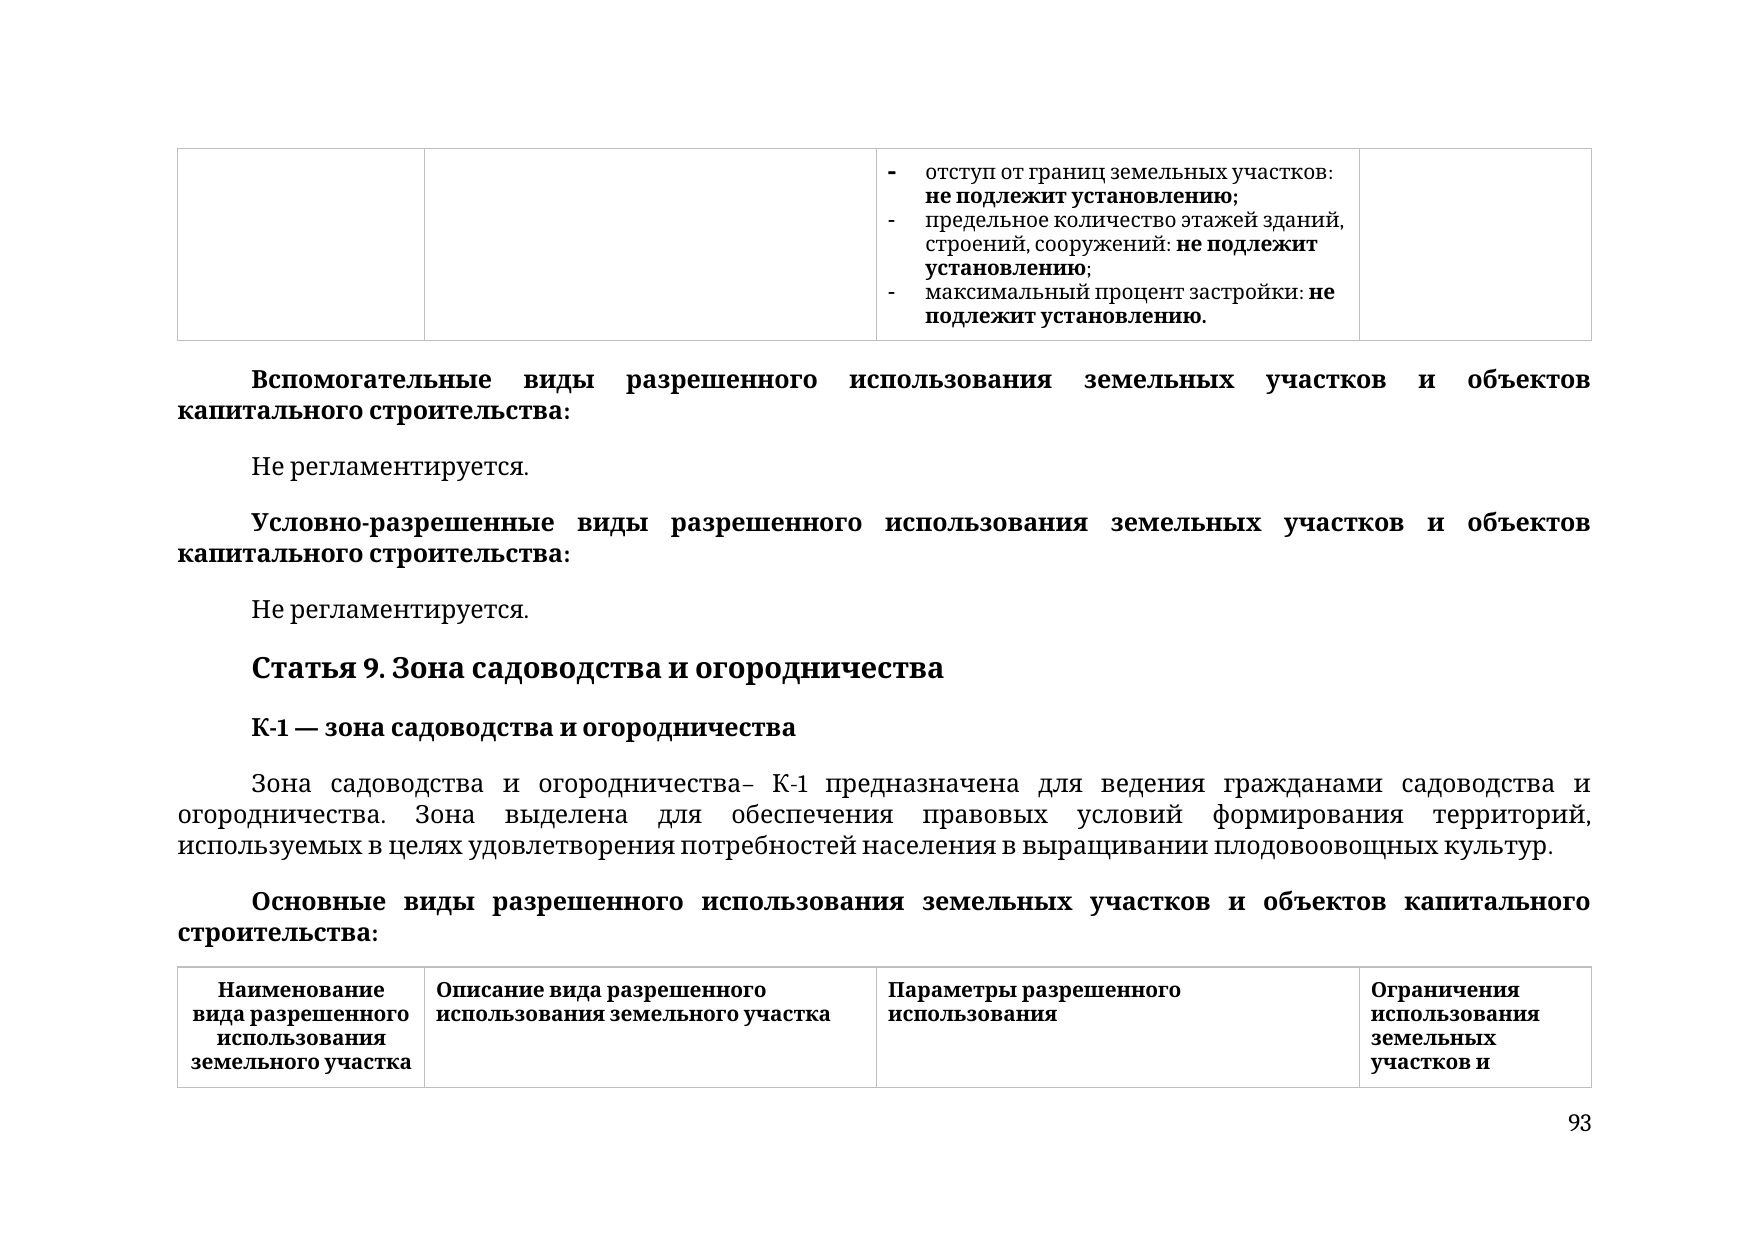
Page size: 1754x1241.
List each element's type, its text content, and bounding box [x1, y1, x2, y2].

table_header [178, 968, 424, 1087]
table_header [877, 968, 1359, 1087]
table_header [1360, 968, 1591, 1087]
text Не регламентируется. [177, 453, 1591, 482]
text Условно-разрешенные виды разрешенного использования земельных участков и объектов капитального строительства: [177, 509, 1591, 569]
table_cell [1360, 149, 1591, 340]
text Зона садоводства и огородничества– К-1 предназначена для ведения гражданами садоводства и огородничества. Зона выделена для обеспечения правовых условий формирования территорий, используемых в целях удовлетворения потребностей населения в выращивании плодовоовощных культур. [177, 769, 1591, 860]
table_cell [877, 149, 1359, 340]
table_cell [425, 149, 876, 340]
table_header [425, 968, 876, 1087]
text Вспомогательные виды разрешенного использования земельных участков и объектов капитального строительства: [177, 366, 1591, 426]
text Основные виды разрешенного использования земельных участков и объектов капитального строительства: [177, 888, 1591, 947]
subtitle К-1 — зона садоводства и огородничества [177, 713, 1591, 742]
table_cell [178, 149, 424, 340]
text Не регламентируется. [177, 596, 1591, 625]
subtitle Статья 9. Зона садоводства и огородничества [177, 652, 1591, 686]
